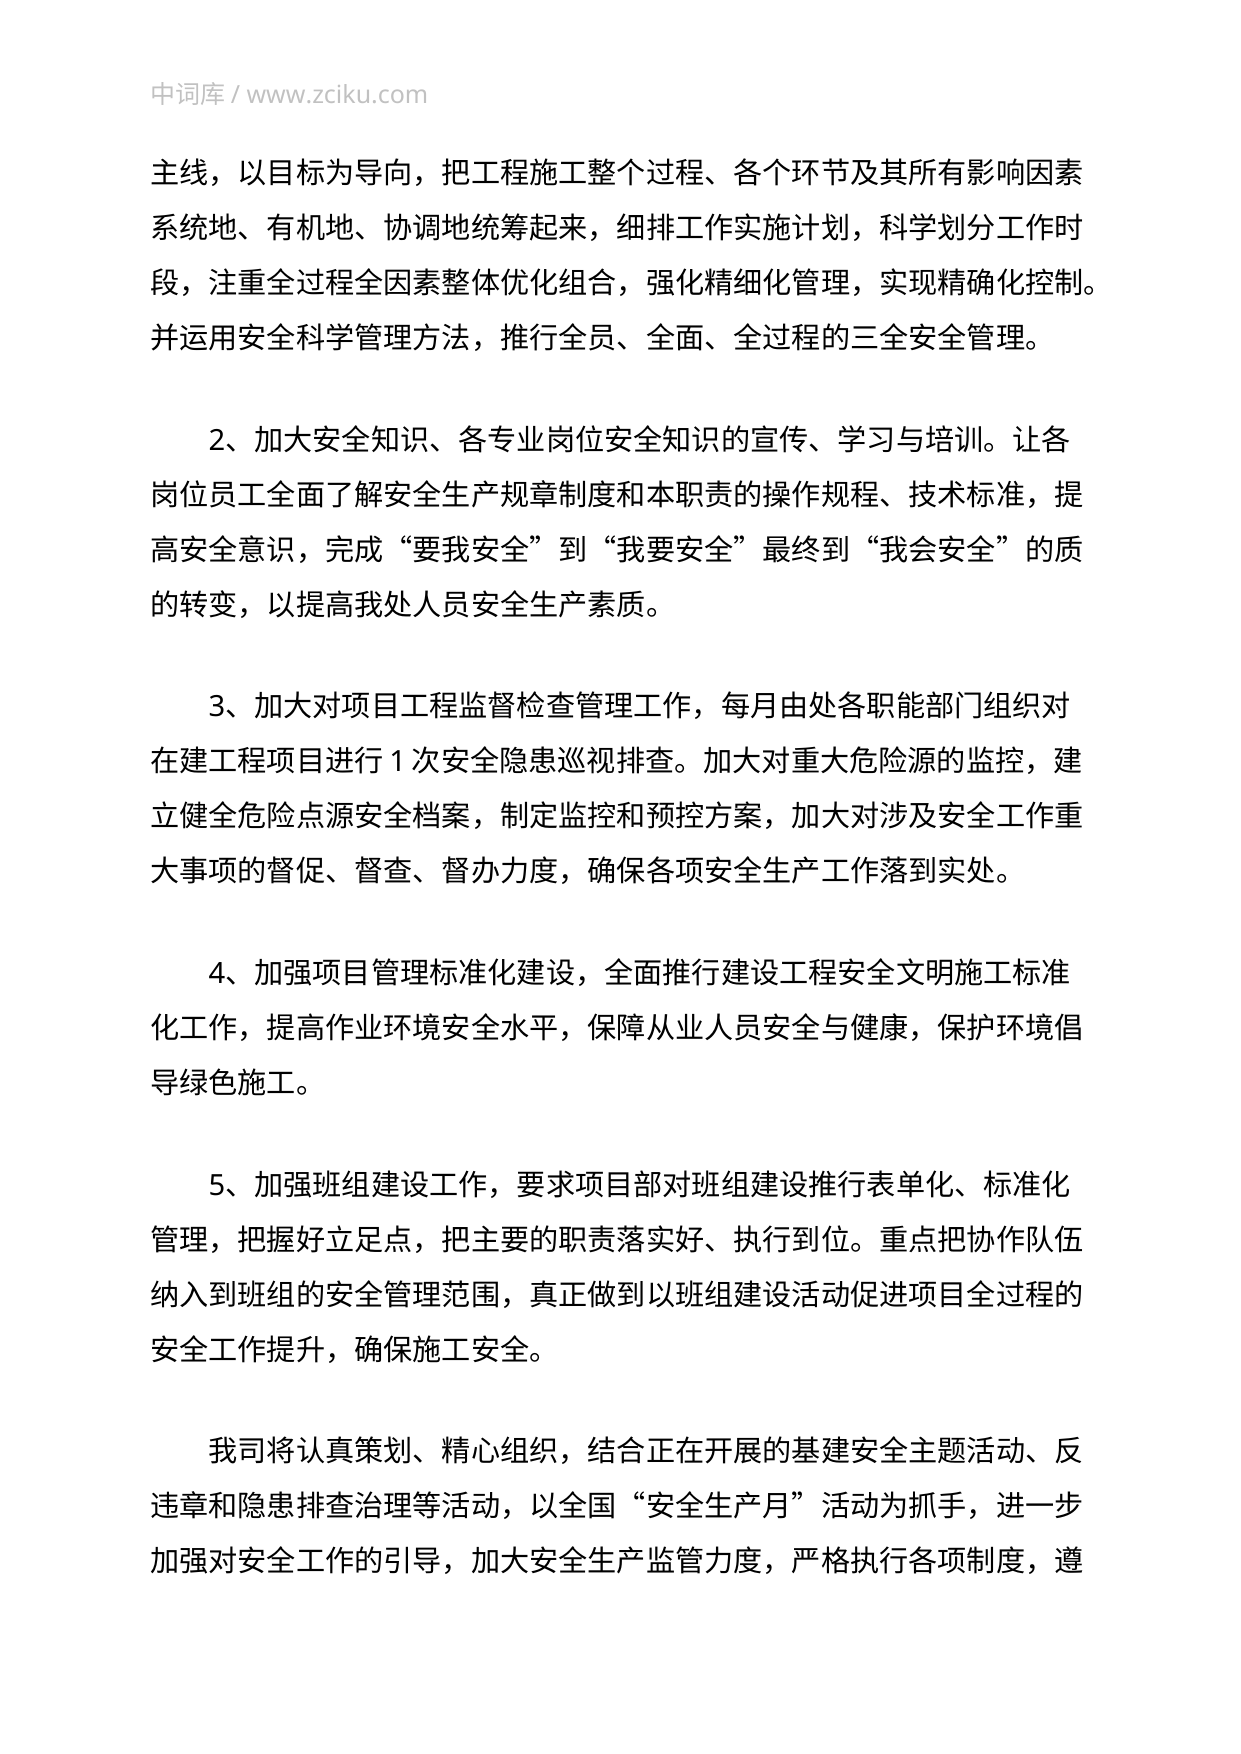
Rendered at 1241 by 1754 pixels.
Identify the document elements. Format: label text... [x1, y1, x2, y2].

text 5、加强班组建设工作，要求项目部对班组建设推行表单化、标准化管理，把握好立足点，把主要的职责落实好、执行到位。重点把协作队伍纳入到班组的安全管理范围，真正做到以班组建设活动促进项目全过程的安全工作提升，确保施工安全。 [150, 1161, 1090, 1368]
text 4、加强项目管理标准化建设，全面推行建设工程安全文明施工标准化工作，提高作业环境安全水平，保障从业人员安全与健康，保护环境倡导绿色施工。 [150, 950, 1090, 1102]
text 2、加大安全知识、各专业岗位安全知识的宣传、学习与培训。让各岗位员工全面了解安全生产规章制度和本职责的操作规程、技术标准，提高安全意识，完成“要我安全”到“我要安全”最终到“我会安全”的质的转变，以提高我处人员安全生产素质。 [150, 416, 1090, 623]
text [150, 150, 1090, 357]
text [150, 1428, 1090, 1580]
text 3、加大对项目工程监督检查管理工作，每月由处各职能部门组织对在建工程项目进行1次安全隐患巡视排查。加大对重大危险源的监控，建立健全危险点源安全档案，制定监控和预控方案，加大对涉及安全工作重大事项的督促、督查、督办力度，确保各项安全生产工作落到实处。 [150, 683, 1090, 890]
